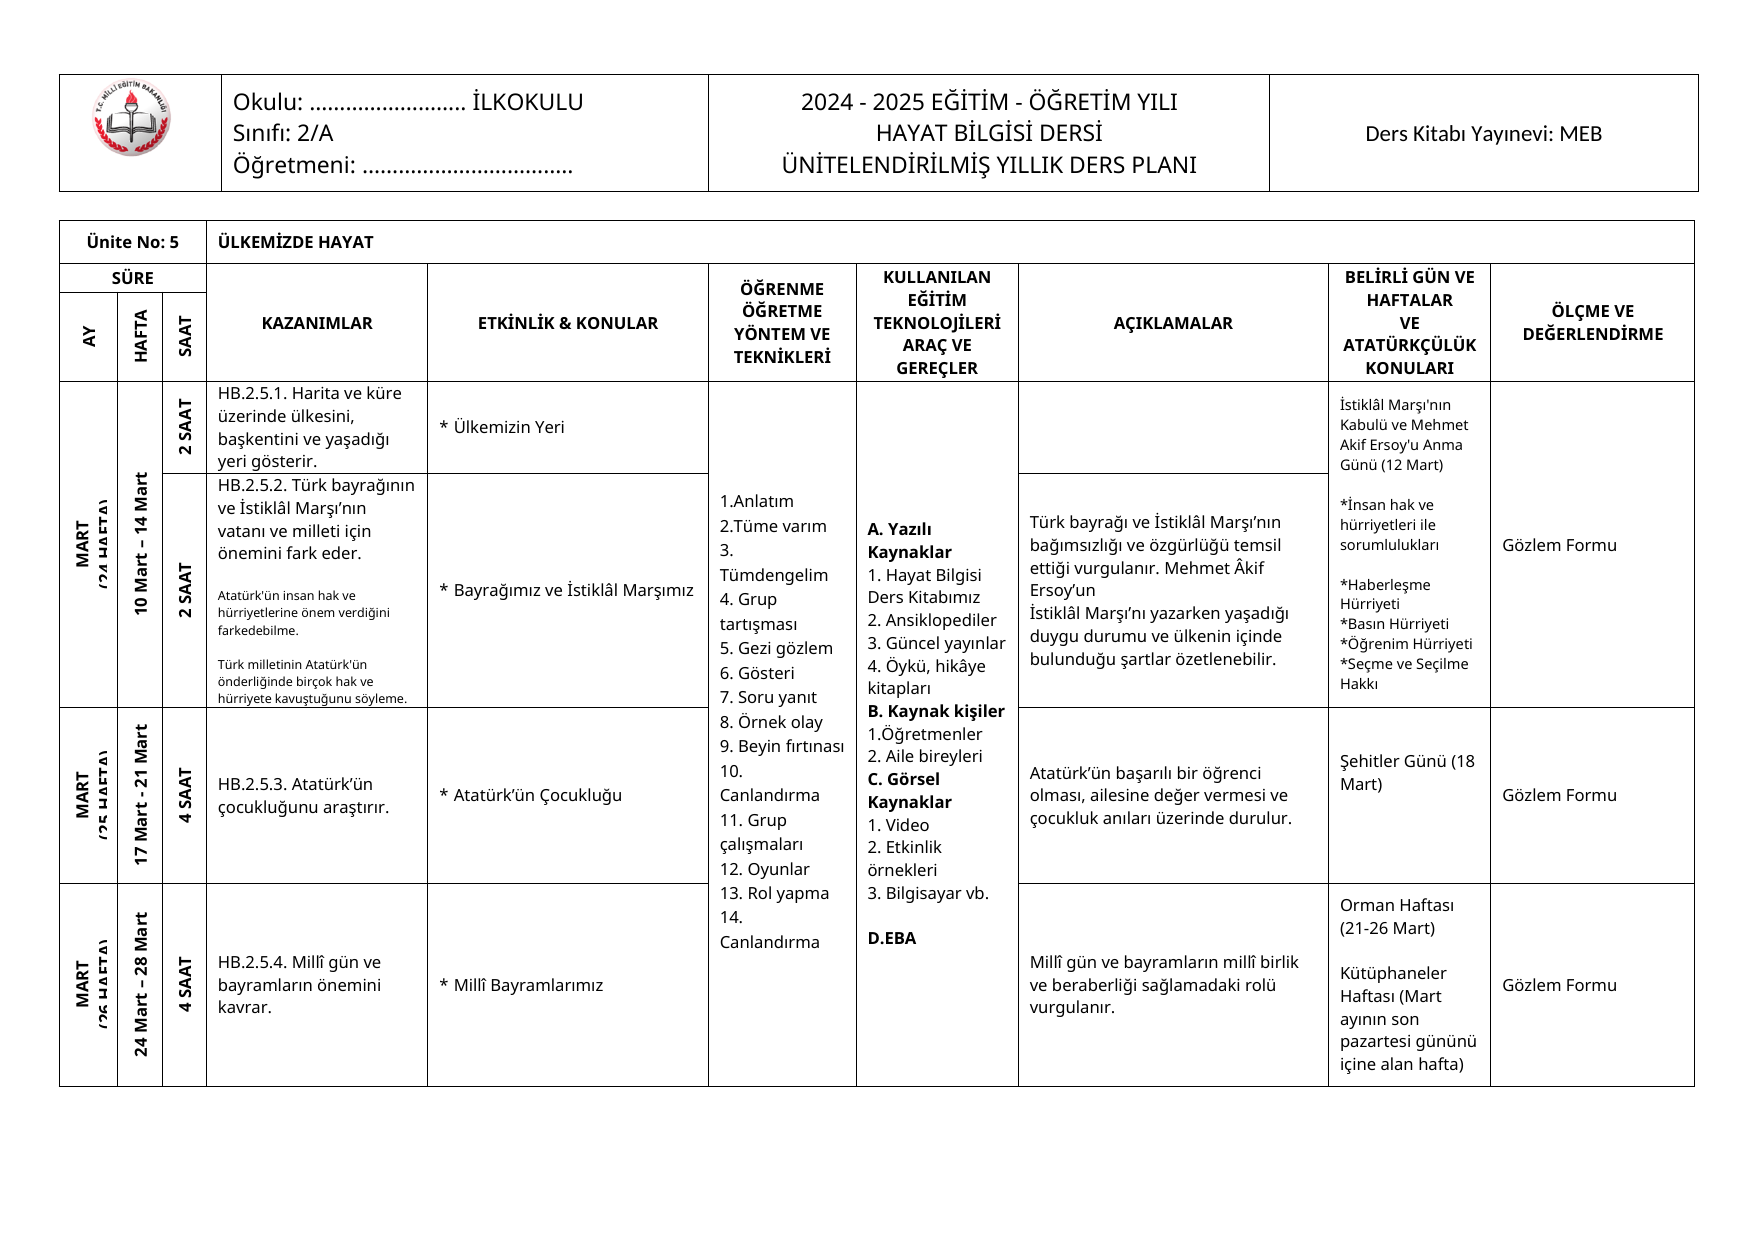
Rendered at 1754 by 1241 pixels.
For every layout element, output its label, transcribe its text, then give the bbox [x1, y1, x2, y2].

table_cell Atatürk’ün başarılı bir öğrenci olması, ailesine değer vermesi ve çocukluk anıları üzerinde durulur. [1019, 708, 1328, 883]
table_cell [1019, 382, 1328, 473]
table_cell İstiklâl Marşı'nın Kabulü ve Mehmet Akif Ersoy'u Anma Günü (12 Mart) *İnsan hak ve hürriyetleri ile sorumlulukları *Haberleşme Hürriyeti *Basın Hürriyeti *Öğrenim Hürriyeti *Seçme ve Seçilme Hakkı [1329, 382, 1490, 707]
table_cell SAAT [163, 293, 206, 381]
table_cell BELİRLİ GÜN VE HAFTALAR VE ATATÜRKÇÜLÜK KONULARI [1329, 264, 1490, 381]
table_cell AY [60, 293, 117, 381]
picture [86, 75, 176, 163]
table_cell * Bayrağımız ve İstiklâl Marşımız [428, 474, 708, 707]
table_cell Gözlem Formu [1491, 884, 1694, 1086]
table_cell Gözlem Formu [1491, 708, 1694, 883]
table_cell * Millî Bayramlarımız [428, 884, 708, 1086]
table_cell HB.2.5.1. Harita ve küre üzerinde ülkesini, başkentini ve yaşadığı yeri gösterir. [207, 382, 427, 473]
table_cell A. Yazılı Kaynaklar 1. Hayat Bilgisi Ders Kitabımız 2. Ansiklopediler 3. Güncel yayınlar 4. Öykü, hikâye kitapları B. Kaynak kişiler 1.Öğretmenler 2. Aile bireyleri C. Görsel Kaynaklar 1. Video 2. Etkinlik örnekleri 3. Bilgisayar vb. D.EBA [857, 382, 1018, 1086]
table_cell Şehitler Günü (18 Mart) [1329, 708, 1490, 883]
table_header ÜLKEMİZDE HAYAT [207, 221, 1694, 263]
table_cell 1.Anlatım 2.Tüme varım 3. Tümdengelim 4. Grup tartışması 5. Gezi gözlem 6. Gösteri 7. Soru yanıt 8. Örnek olay 9. Beyin fırtınası 10. Canlandırma 11. Grup çalışmaları 12. Oyunlar 13. Rol yapma 14. Canlandırma [709, 382, 856, 1086]
table_cell * Ülkemizin Yeri [428, 382, 708, 473]
table_cell MART (26.HAFTA) [60, 884, 117, 1086]
table_cell KAZANIMLAR [207, 264, 427, 381]
table_cell Orman Haftası (21-26 Mart) Kütüphaneler Haftası (Mart ayının son pazartesi gününü içine alan hafta) [1329, 884, 1490, 1086]
table_cell ETKİNLİK & KONULAR [428, 264, 708, 381]
table_cell MART (24.HAFTA) [60, 382, 117, 707]
table_cell 2 SAAT [163, 382, 206, 473]
table_cell Türk bayrağı ve İstiklâl Marşı’nın bağımsızlığı ve özgürlüğü temsil ettiği vurgulanır. Mehmet Âkif Ersoy’un İstiklâl Marşı’nı yazarken yaşadığı duygu durumu ve ülkenin içinde bulunduğu şartlar özetlenebilir. [1019, 474, 1328, 707]
table_cell HAFTA [118, 293, 162, 381]
table_cell AÇIKLAMALAR [1019, 264, 1328, 381]
table_header Ünite No: 5 [60, 221, 206, 263]
table_cell MART (25.HAFTA) [60, 708, 117, 883]
table_cell Millî gün ve bayramların millî birlik ve beraberliği sağlamadaki rolü vurgulanır. [1019, 884, 1328, 1086]
table_cell HB.2.5.4. Millî gün ve bayramların önemini kavrar. [207, 884, 427, 1086]
table_cell HB.2.5.2. Türk bayrağının ve İstiklâl Marşı’nın vatanı ve milleti için önemini fark eder. Atatürk'ün insan hak ve hürriyetlerine önem verdiğini farkedebilme. Türk milletinin Atatürk'ün önderliğinde birçok hak ve hürriyete kavuştuğunu söyleme. [207, 474, 427, 707]
table_cell 4 SAAT [163, 708, 206, 883]
table_cell SÜRE [60, 264, 206, 292]
table_cell HB.2.5.3. Atatürk’ün çocukluğunu araştırır. [207, 708, 427, 883]
table_cell Gözlem Formu [1491, 382, 1694, 707]
table_cell ÖĞRENME ÖĞRETME YÖNTEM VE TEKNİKLERİ [709, 264, 856, 381]
table_cell 10 Mart – 14 Mart [118, 382, 162, 707]
table_cell KULLANILAN EĞİTİM TEKNOLOJİLERİ ARAÇ VE GEREÇLER [857, 264, 1018, 381]
table_cell 4 SAAT [163, 884, 206, 1086]
table_cell ÖLÇME VE DEĞERLENDİRME [1491, 264, 1694, 381]
table_cell * Atatürk’ün Çocukluğu [428, 708, 708, 883]
table_cell 17 Mart - 21 Mart [118, 708, 162, 883]
table_cell 2 SAAT [163, 474, 206, 707]
table_cell 24 Mart – 28 Mart [118, 884, 162, 1086]
